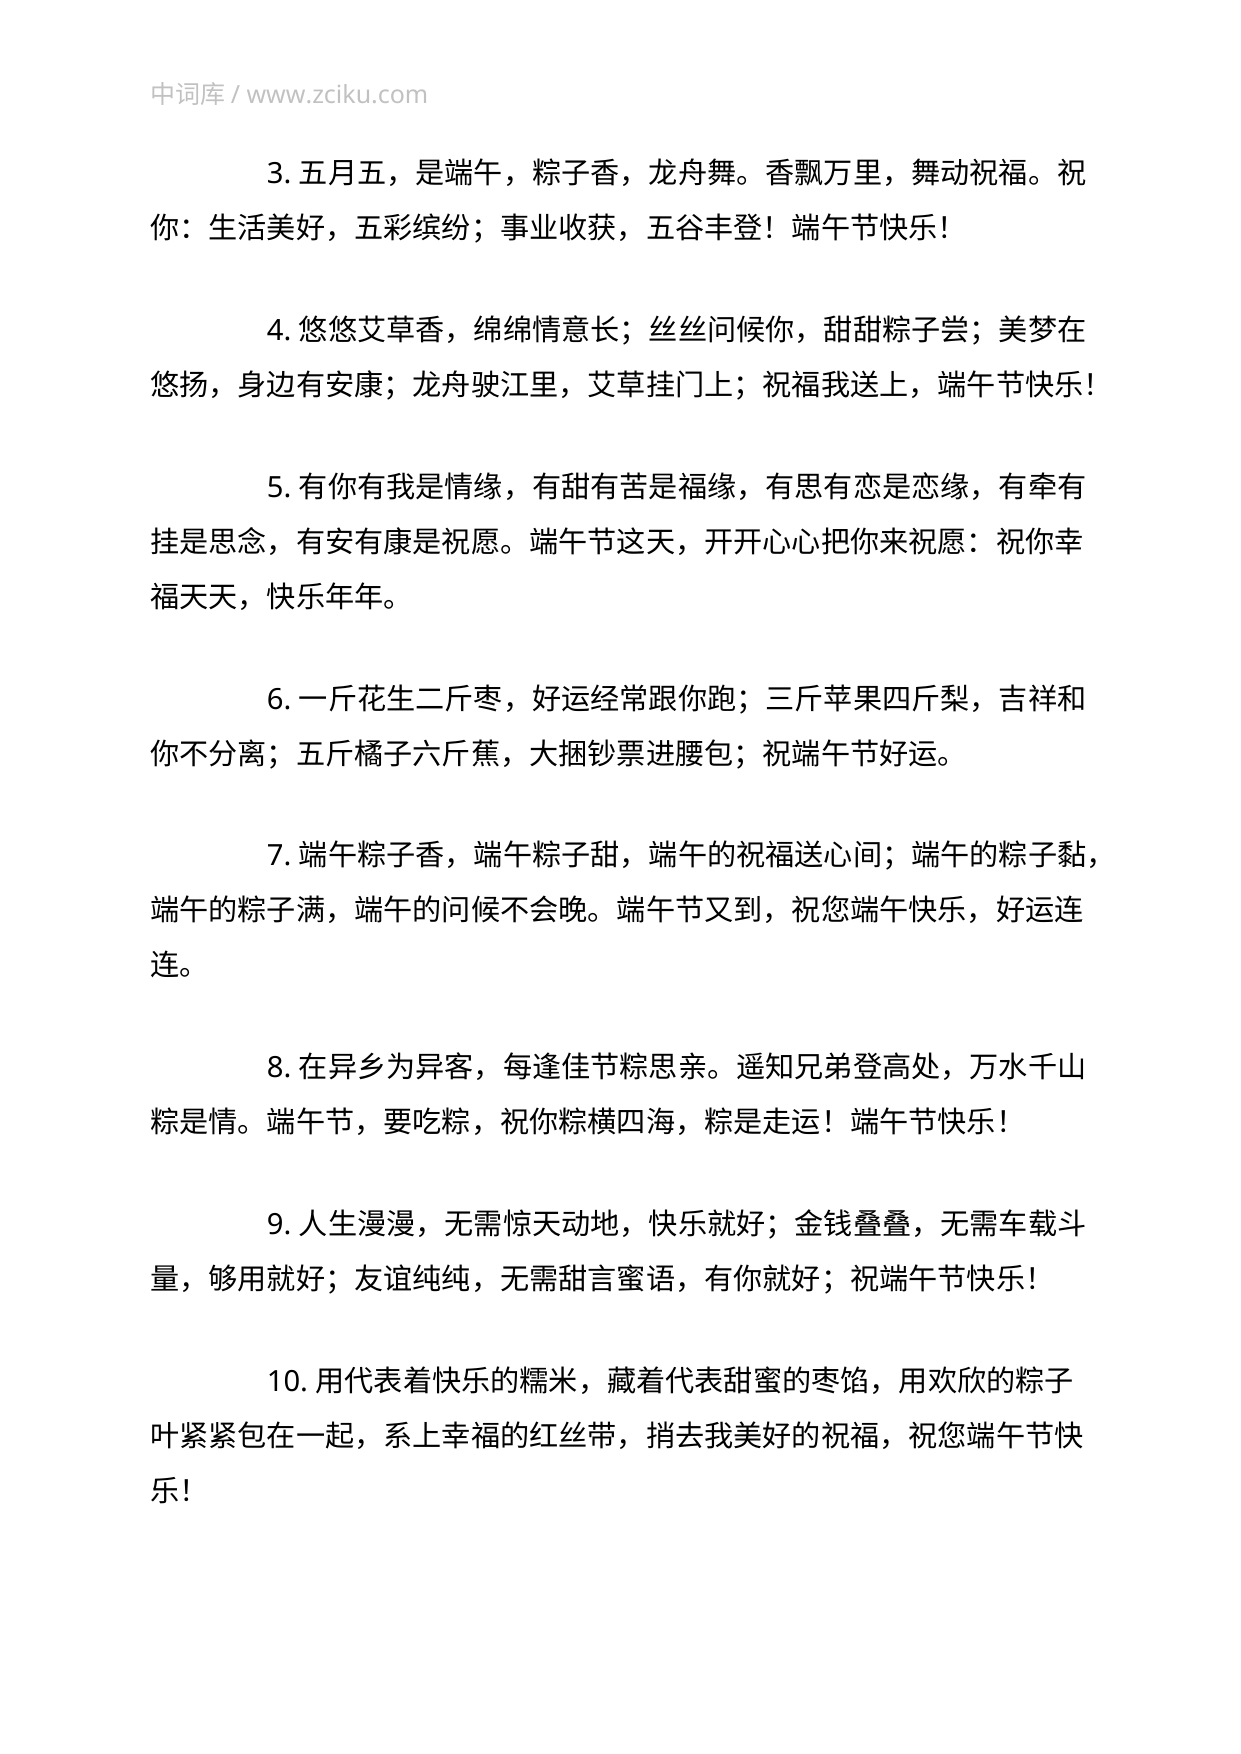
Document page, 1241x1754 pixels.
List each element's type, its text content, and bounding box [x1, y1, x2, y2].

text 10. 用代表着快乐的糯米，藏着代表甜蜜的枣馅，用欢欣的粽子叶紧紧包在一起，系上幸福的红丝带，捎去我美好的祝福，祝您端午节快乐！ [150, 1357, 1090, 1509]
text 4. 悠悠艾草香，绵绵情意长；丝丝问候你，甜甜粽子尝；美梦在悠扬，身边有安康；龙舟驶江里，艾草挂门上；祝福我送上，端午节快乐！ [150, 307, 1090, 404]
text 7. 端午粽子香，端午粽子甜，端午的祝福送心间；端午的粽子黏，端午的粽子满，端午的问候不会晚。端午节又到，祝您端午快乐，好运连连。 [150, 832, 1090, 984]
text 9. 人生漫漫，无需惊天动地，快乐就好；金钱叠叠，无需车载斗量，够用就好；友谊纯纯，无需甜言蜜语，有你就好；祝端午节快乐！ [150, 1200, 1090, 1298]
text 5. 有你有我是情缘，有甜有苦是福缘，有思有恋是恋缘，有牵有挂是思念，有安有康是祝愿。端午节这天，开开心心把你来祝愿：祝你幸福天天，快乐年年。 [150, 463, 1090, 616]
text 6. 一斤花生二斤枣，好运经常跟你跑；三斤苹果四斤梨，吉祥和你不分离；五斤橘子六斤蕉，大捆钞票进腰包；祝端午节好运。 [150, 675, 1090, 772]
text 3. 五月五，是端午，粽子香，龙舟舞。香飘万里，舞动祝福。祝你：生活美好，五彩缤纷；事业收获，五谷丰登！端午节快乐！ [150, 150, 1090, 247]
text 8. 在异乡为异客，每逢佳节粽思亲。遥知兄弟登高处，万水千山粽是情。端午节，要吃粽，祝你粽横四海，粽是走运！端午节快乐！ [150, 1044, 1090, 1141]
